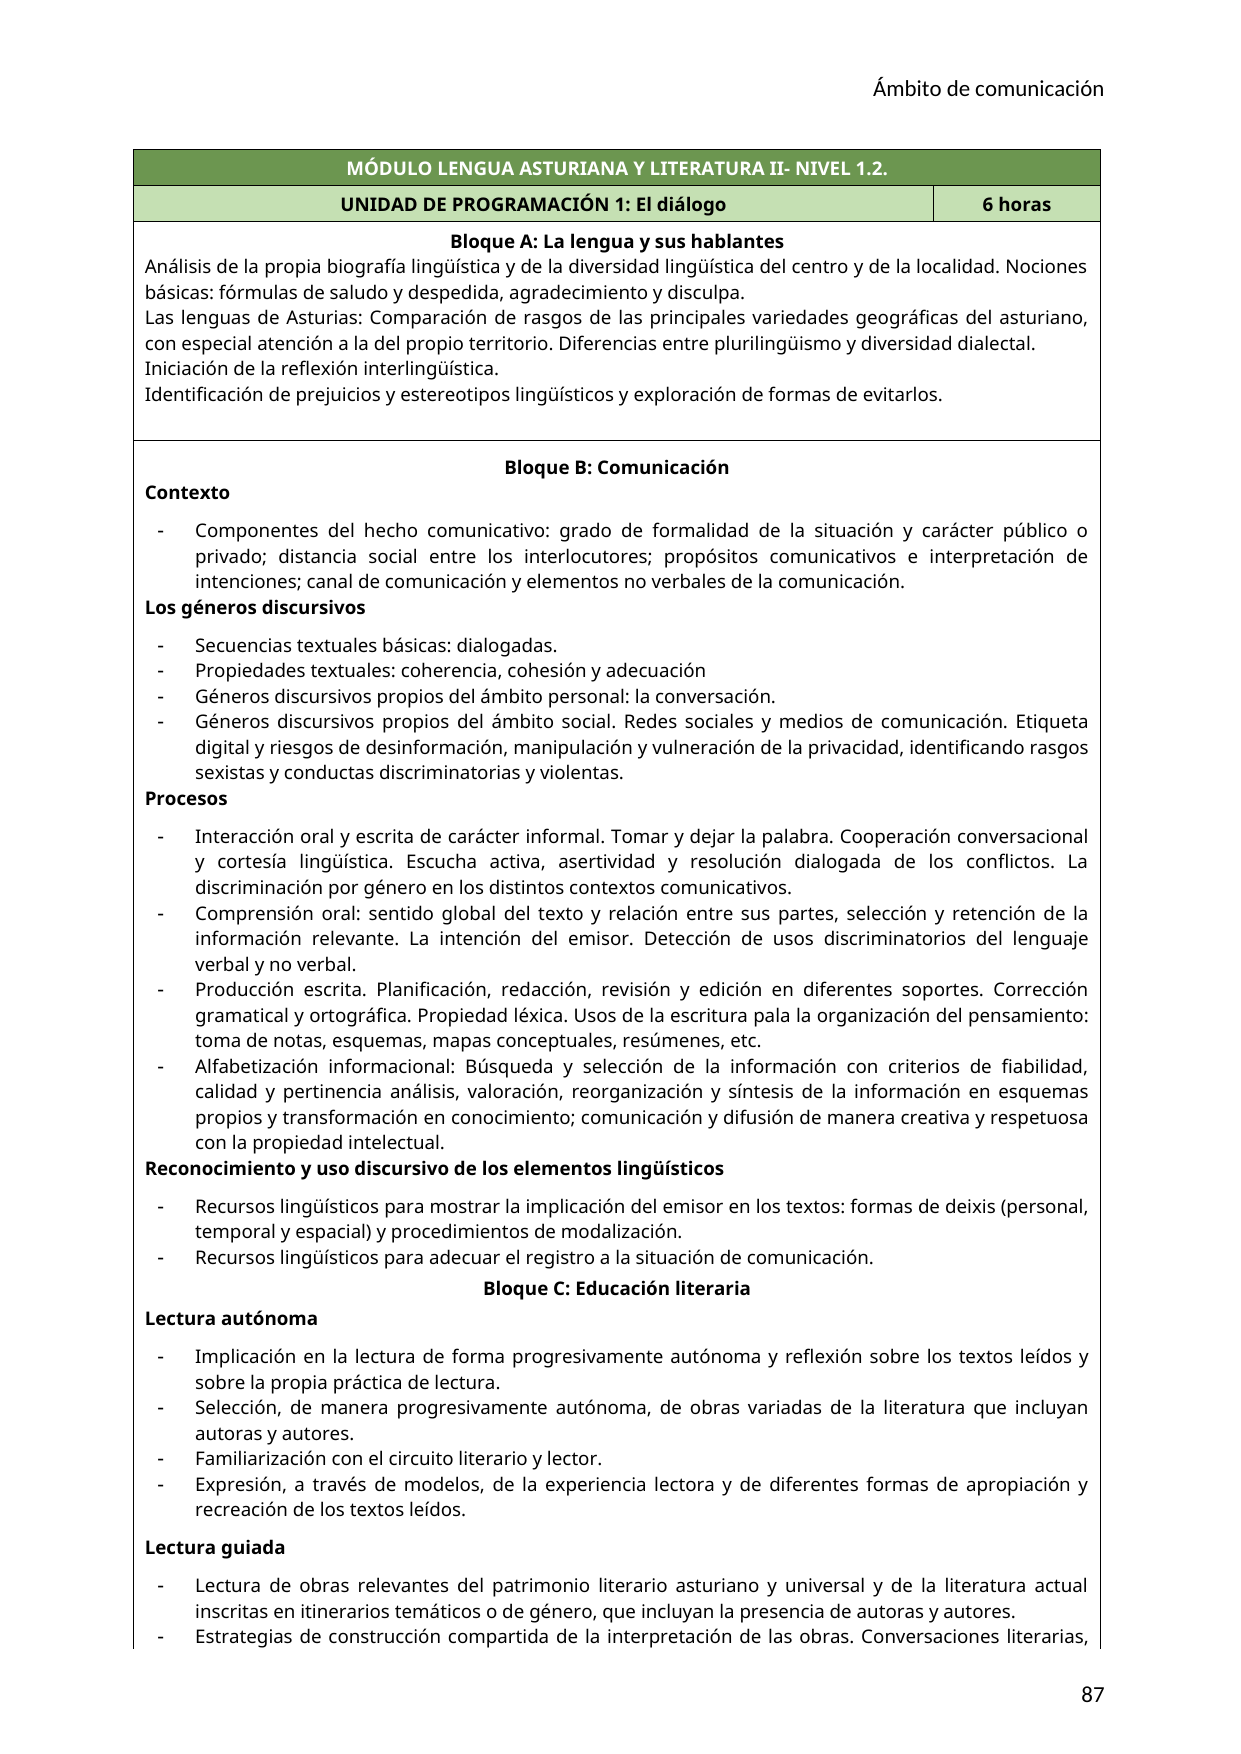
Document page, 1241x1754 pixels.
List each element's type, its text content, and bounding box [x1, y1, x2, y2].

table_cell Bloque B: Comunicación Contexto Componentes del hecho comunicativo: grado de formalidad de la situación y carácter público o privado; distancia social entre los interlocutores; propósitos comunicativos e interpretación de intenciones; canal de comunicación y elementos no verbales de la comunicación. Los géneros discursivos Secuencias textuales básicas: dialogadas. Propiedades textuales: coherencia, cohesión y adecuación Géneros discursivos propios del ámbito personal: la conversación. Géneros discursivos propios del ámbito social. Redes sociales y medios de comunicación. Etiqueta digital y riesgos de desinformación, manipulación y vulneración de la privacidad, identificando rasgos sexistas y conductas discriminatorias y violentas. Procesos Interacción oral y escrita de carácter informal. Tomar y dejar la palabra. Cooperación conversacional y cortesía lingüística. Escucha activa, asertividad y resolución dialogada de los conflictos. La discriminación por género en los distintos contextos comunicativos. Comprensión oral: sentido global del texto y relación entre sus partes, selección y retención de la información relevante. La intención del emisor. Detección de usos discriminatorios del lenguaje verbal y no verbal. Producción escrita. Planificación, redacción, revisión y edición en diferentes soportes. Corrección gramatical y ortográfica. Propiedad léxica. Usos de la escritura pala la organización del pensamiento: toma de notas, esquemas, mapas conceptuales, resúmenes, etc. Alfabetización informacional: Búsqueda y selección de la información con criterios de fiabilidad, calidad y pertinencia análisis, valoración, reorganización y síntesis de la información en esquemas propios y transformación en conocimiento; comunicación y difusión de manera creativa y respetuosa con la propiedad intelectual. Reconocimiento y uso discursivo de los elementos lingüísticos Recursos lingüísticos para mostrar la implicación del emisor en los textos: formas de deixis (personal, temporal y espacial) y procedimientos de modalización. Recursos lingüísticos para adecuar el registro a la situación de comunicación. [134, 441, 1100, 1269]
table_header MÓDULO LENGUA ASTURIANA Y LITERATURA II- NIVEL 1.2. [134, 150, 1100, 185]
table_cell Bloque A: La lengua y sus hablantes Análisis de la propia biografía lingüística y de la diversidad lingüística del centro y de la localidad. Nociones básicas: fórmulas de saludo y despedida, agradecimiento y disculpa. Las lenguas de Asturias: Comparación de rasgos de las principales variedades geográficas del asturiano, con especial atención a la del propio territorio. Diferencias entre plurilingüismo y diversidad dialectal. Iniciación de la reflexión interlingüística. Identificación de prejuicios y estereotipos lingüísticos y exploración de formas de evitarlos. [134, 222, 1100, 440]
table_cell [134, 1306, 1100, 1649]
table_cell Bloque C: Educación literaria [134, 1270, 1100, 1306]
table_cell 6 horas [934, 186, 1100, 221]
table_cell UNIDAD DE PROGRAMACIÓN 1: El diálogo [134, 186, 933, 221]
